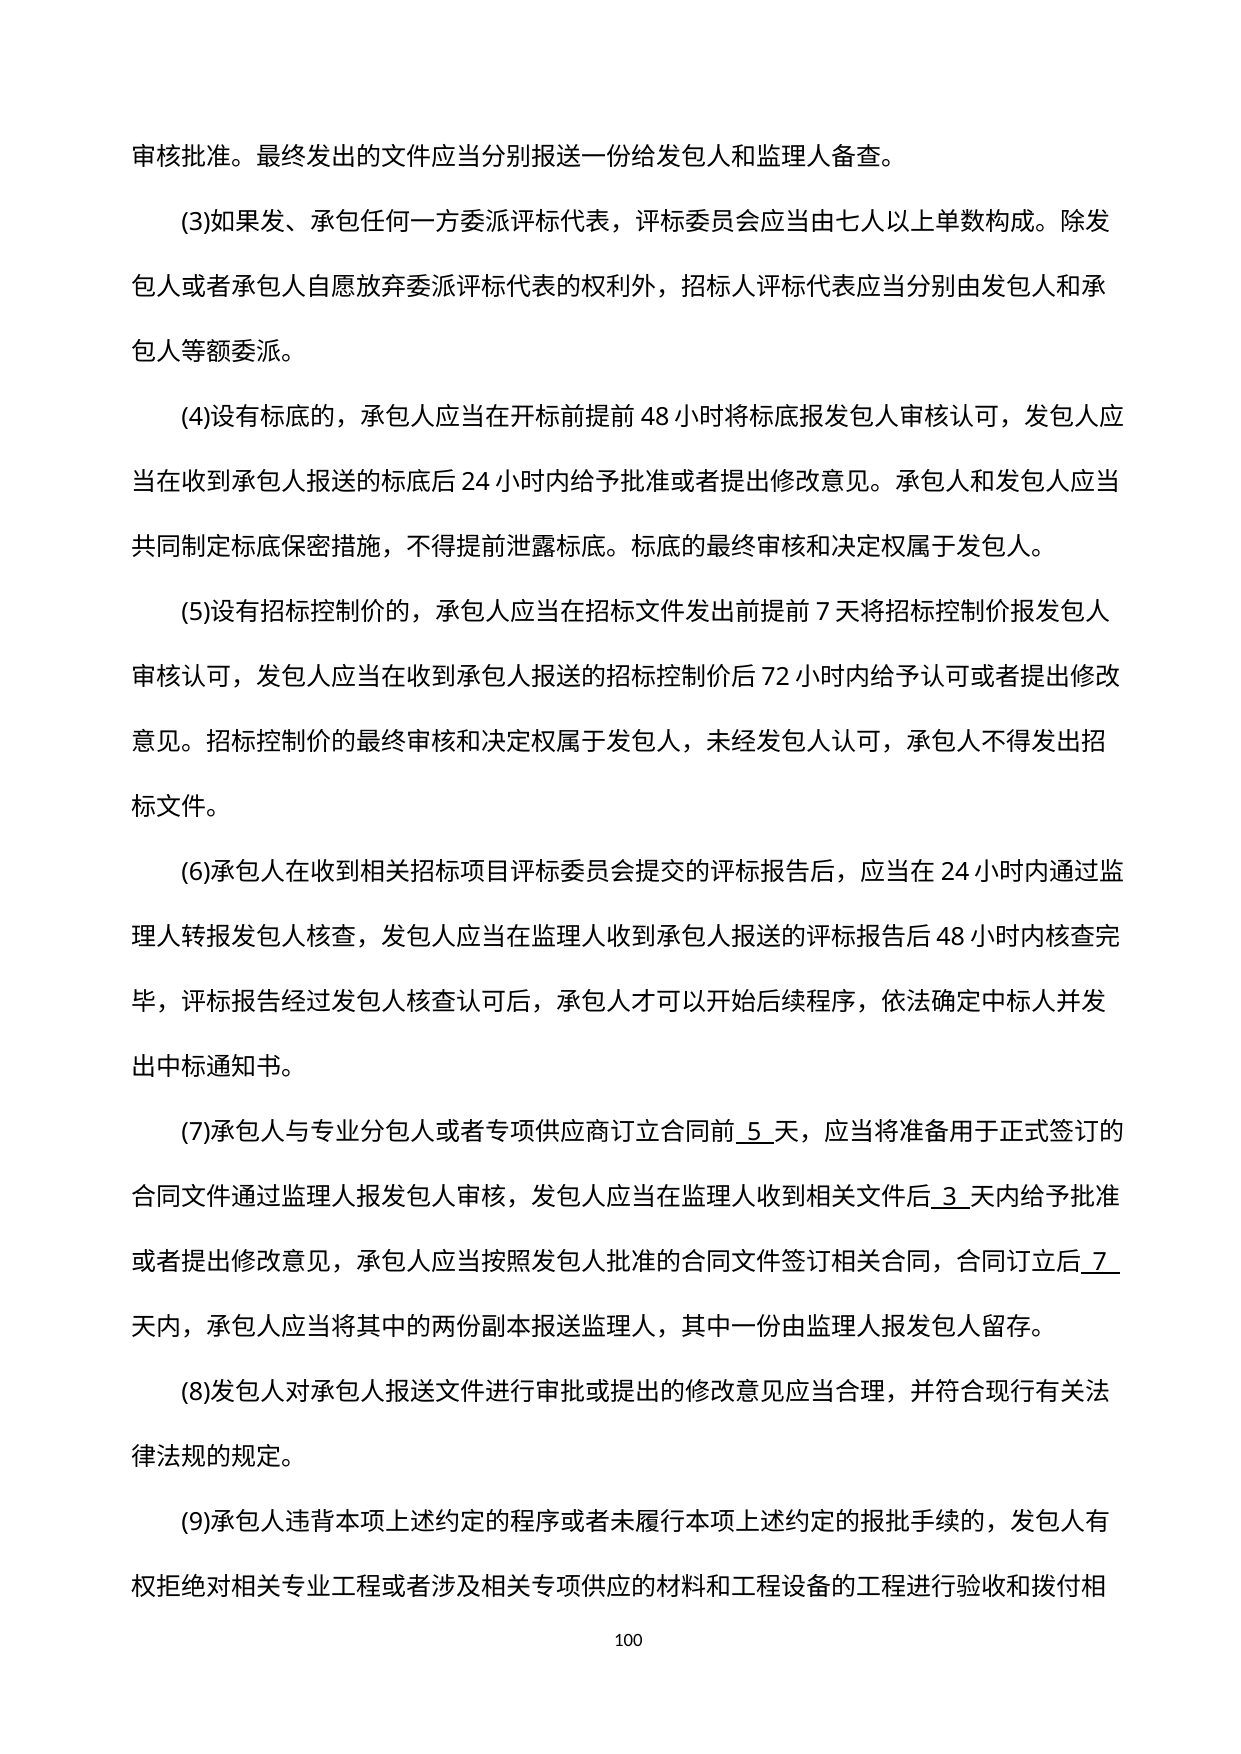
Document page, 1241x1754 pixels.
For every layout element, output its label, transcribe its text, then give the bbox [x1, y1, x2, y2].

text (3)如果发、承包任何一方委派评标代表，评标委员会应当由七人以上单数构成。除发包人或者承包人自愿放弃委派评标代表的权利外，招标人评标代表应当分别由发包人和承包人等额委派。 [131, 187, 1125, 382]
text (7)承包人与专业分包人或者专项供应商订立合同前 5 天，应当将准备用于正式签订的合同文件通过监理人报发包人审核，发包人应当在监理人收到相关文件后 3 天内给予批准或者提出修改意见，承包人应当按照发包人批准的合同文件签订相关合同，合同订立后 7 天内，承包人应当将其中的两份副本报送监理人，其中一份由监理人报发包人留存。 [131, 1097, 1125, 1357]
text (8)发包人对承包人报送文件进行审批或提出的修改意见应当合理，并符合现行有关法律法规的规定。 [131, 1357, 1125, 1487]
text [131, 1487, 1125, 1617]
text (5)设有招标控制价的，承包人应当在招标文件发出前提前7天将招标控制价报发包人审核认可，发包人应当在收到承包人报送的招标控制价后72小时内给予认可或者提出修改意见。招标控制价的最终审核和决定权属于发包人，未经发包人认可，承包人不得发出招标文件。 [131, 577, 1125, 837]
text (6)承包人在收到相关招标项目评标委员会提交的评标报告后，应当在24小时内通过监理人转报发包人核查，发包人应当在监理人收到承包人报送的评标报告后48小时内核查完毕，评标报告经过发包人核查认可后，承包人才可以开始后续程序，依法确定中标人并发出中标通知书。 [131, 837, 1125, 1097]
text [131, 122, 1125, 187]
text (4)设有标底的，承包人应当在开标前提前48小时将标底报发包人审核认可，发包人应当在收到承包人报送的标底后24小时内给予批准或者提出修改意见。承包人和发包人应当共同制定标底保密措施，不得提前泄露标底。标底的最终审核和决定权属于发包人。 [131, 382, 1125, 577]
